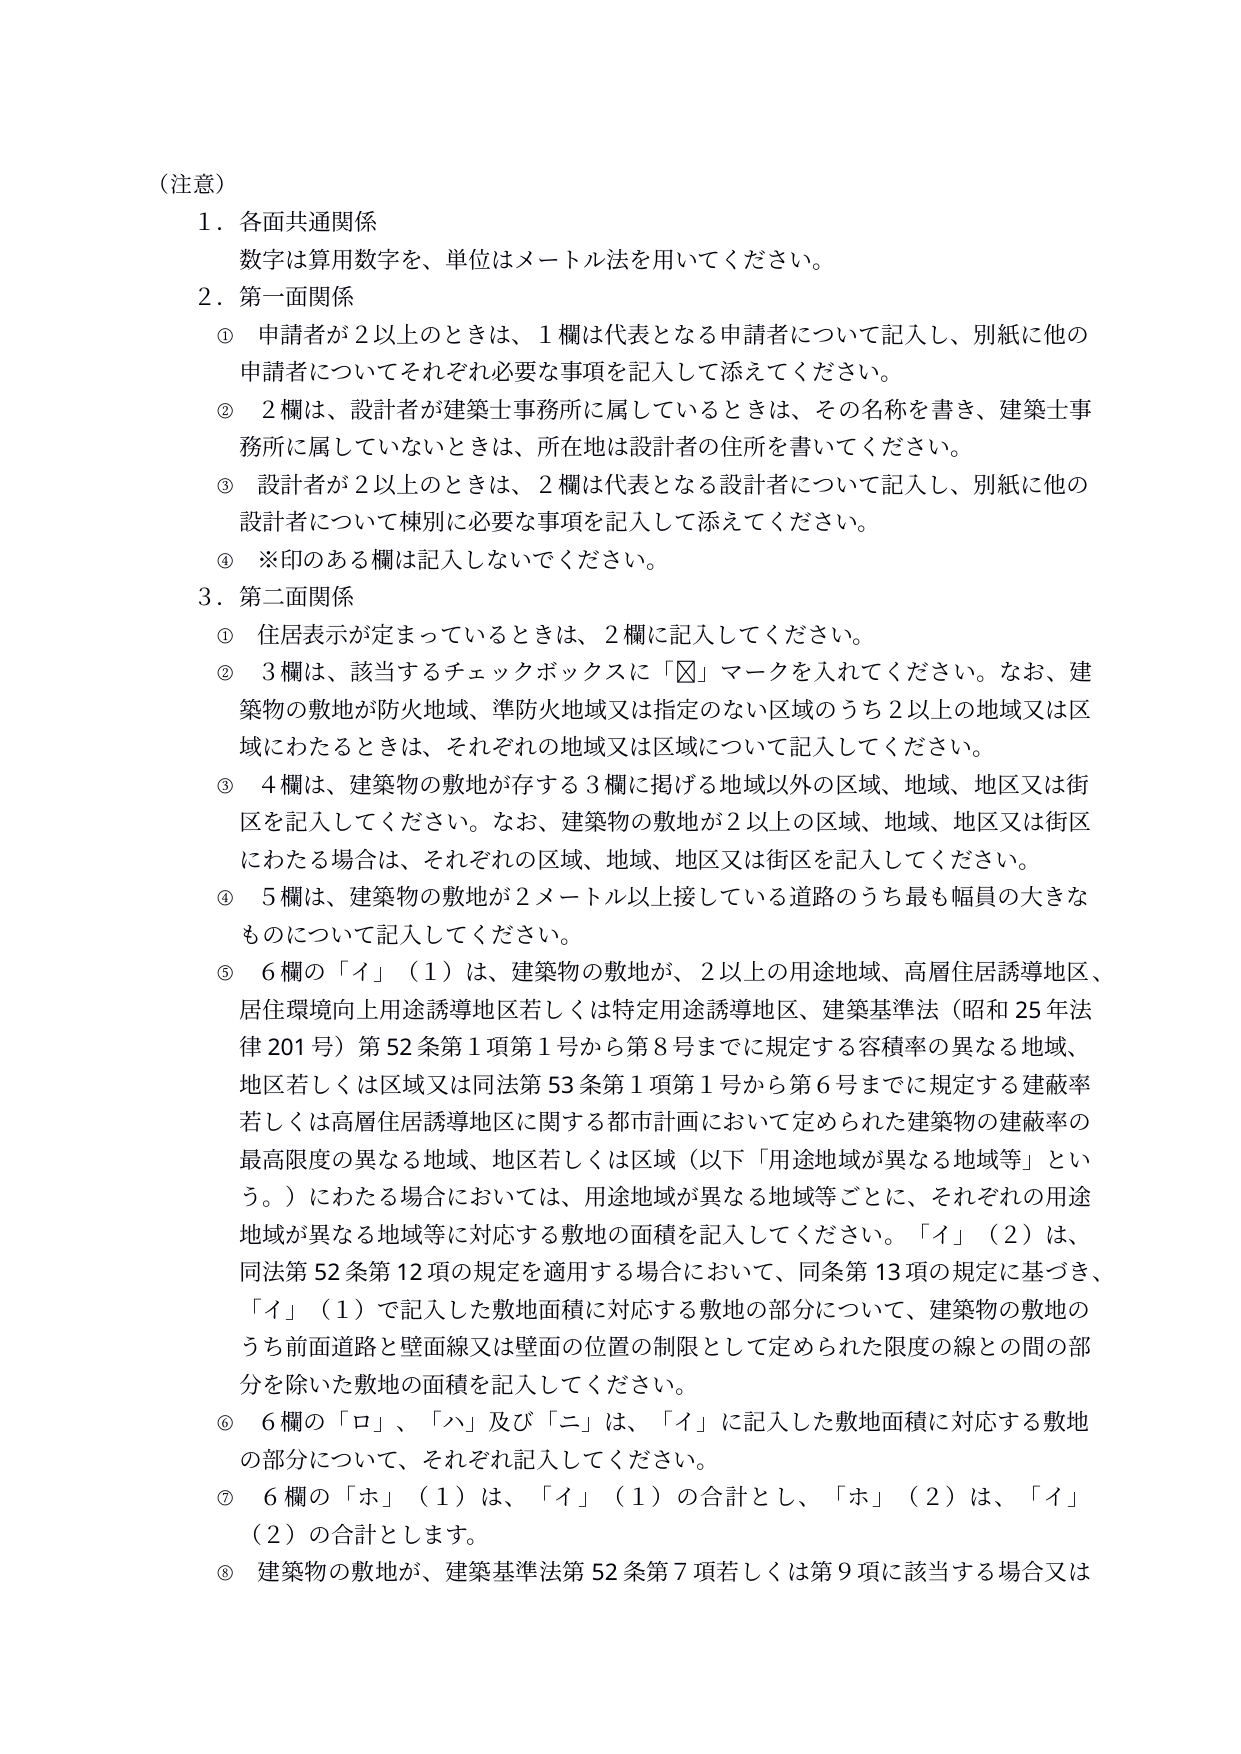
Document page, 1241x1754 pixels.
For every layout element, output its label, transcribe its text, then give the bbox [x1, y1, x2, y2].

text （注意） [148, 164, 1078, 202]
text ③ ４欄は、建築物の敷地が存する３欄に掲げる地域以外の区域、地域、地区又は街区を記入してください。なお、建築物の敷地が２以上の区域、地域、地区又は街区にわたる場合は、それぞれの区域、地域、地区又は街区を記入してください。 [216, 764, 1092, 877]
text ② ３欄は、該当するチェックボックスに「」マークを入れてください。なお、建築物の敷地が防火地域、準防火地域又は指定のない区域のうち２以上の地域又は区域にわたるときは、それぞれの地域又は区域について記入してください。 [216, 652, 1092, 764]
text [216, 1552, 1092, 1589]
text ⑦ ６欄の「ホ」（１）は、「イ」（１）の合計とし、「ホ」（２）は、「イ」（２）の合計とします。 [216, 1477, 1092, 1552]
text ④ ５欄は、建築物の敷地が２メートル以上接している道路のうち最も幅員の大きなものについて記入してください。 [216, 877, 1092, 952]
text ② ２欄は、設計者が建築士事務所に属しているときは、その名称を書き、建築士事務所に属していないときは、所在地は設計者の住所を書いてください。 [216, 389, 1092, 464]
text ④ ※印のある欄は記入しないでください。 [216, 539, 1092, 577]
text ⑥ ６欄の「ロ」、「ハ」及び「ニ」は、「イ」に記入した敷地面積に対応する敷地の部分について、それぞれ記入してください。 [216, 1402, 1092, 1477]
text ⑤ ６欄の「イ」（１）は、建築物の敷地が、２以上の用途地域、高層住居誘導地区、居住環境向上用途誘導地区若しくは特定用途誘導地区、建築基準法（昭和25年法律201号）第52条第１項第１号から第８号までに規定する容積率の異なる地域、地区若しくは区域又は同法第53条第１項第１号から第６号までに規定する建蔽率若しくは高層住居誘導地区に関する都市計画において定められた建築物の建蔽率の最高限度の異なる地域、地区若しくは区域（以下「用途地域が異なる地域等」という。）にわたる場合においては、用途地域が異なる地域等ごとに、それぞれの用途地域が異なる地域等に対応する敷地の面積を記入してください。「イ」（２）は、同法第52条第12項の規定を適用する場合において、同条第13項の規定に基づき、「イ」（１）で記入した敷地面積に対応する敷地の部分について、建築物の敷地のうち前面道路と壁面線又は壁面の位置の制限として定められた限度の線との間の部分を除いた敷地の面積を記入してください。 [216, 952, 1092, 1402]
text ① 申請者が２以上のときは、１欄は代表となる申請者について記入し、別紙に他の申請者についてそれぞれ必要な事項を記入して添えてください。 [216, 314, 1092, 389]
text ① 住居表示が定まっているときは、２欄に記入してください。 [216, 614, 1092, 652]
text ２．第一面関係 [193, 277, 1092, 314]
text ３．第二面関係 [193, 577, 1092, 614]
text 数字は算用数字を、単位はメートル法を用いてください。 [216, 239, 1092, 277]
text ③ 設計者が２以上のときは、２欄は代表となる設計者について記入し、別紙に他の設計者について棟別に必要な事項を記入して添えてください。 [216, 464, 1092, 539]
text １．各面共通関係 [193, 202, 1092, 239]
